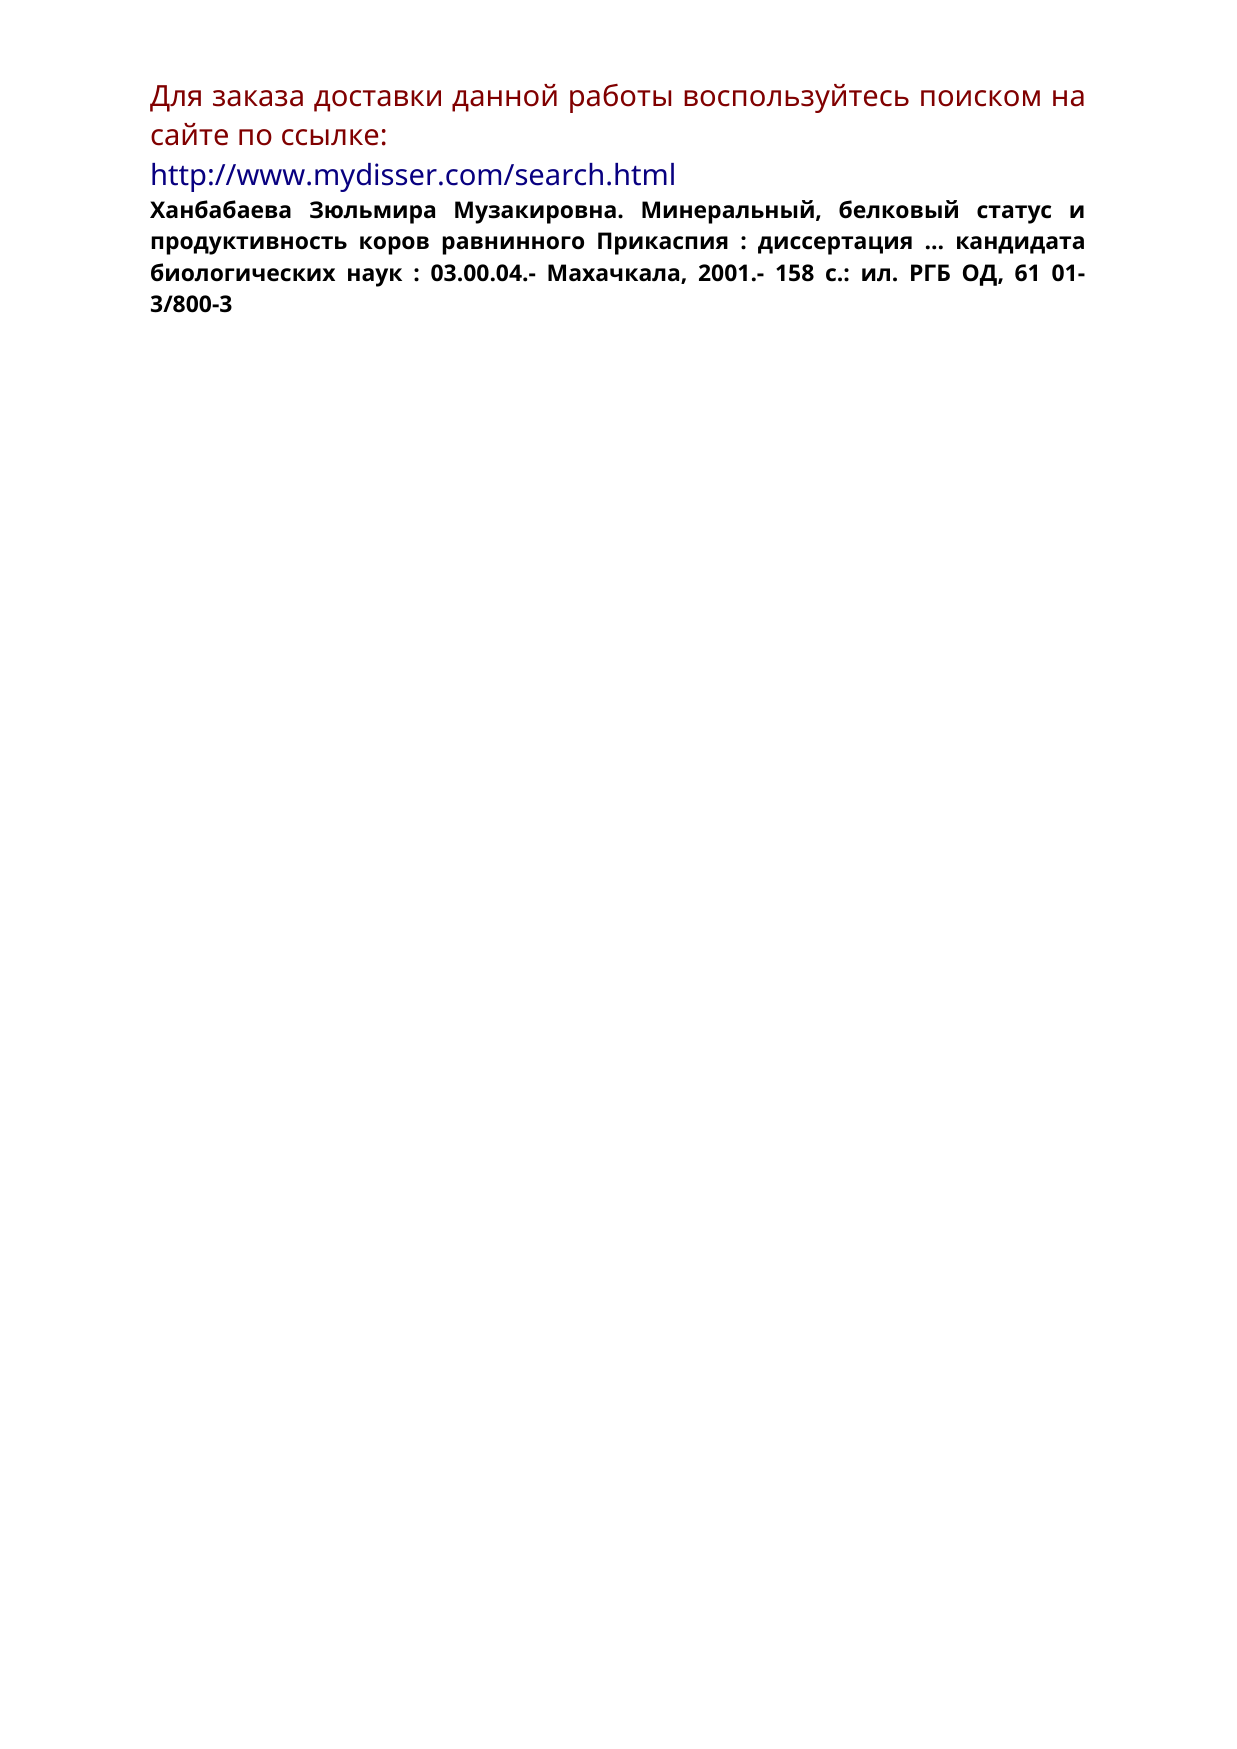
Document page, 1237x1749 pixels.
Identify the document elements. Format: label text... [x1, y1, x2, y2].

text Ханбабаева Зюльмира Музакировна. Минеральный, белковый статус и продуктивность коров равнинного Прикаспия : диссертация ... кандидата биологических наук : 03.00.04.- Махачкала, 2001.- 158 с.: ил. РГБ ОД, 61 01-3/800-3 [150, 194, 1086, 319]
